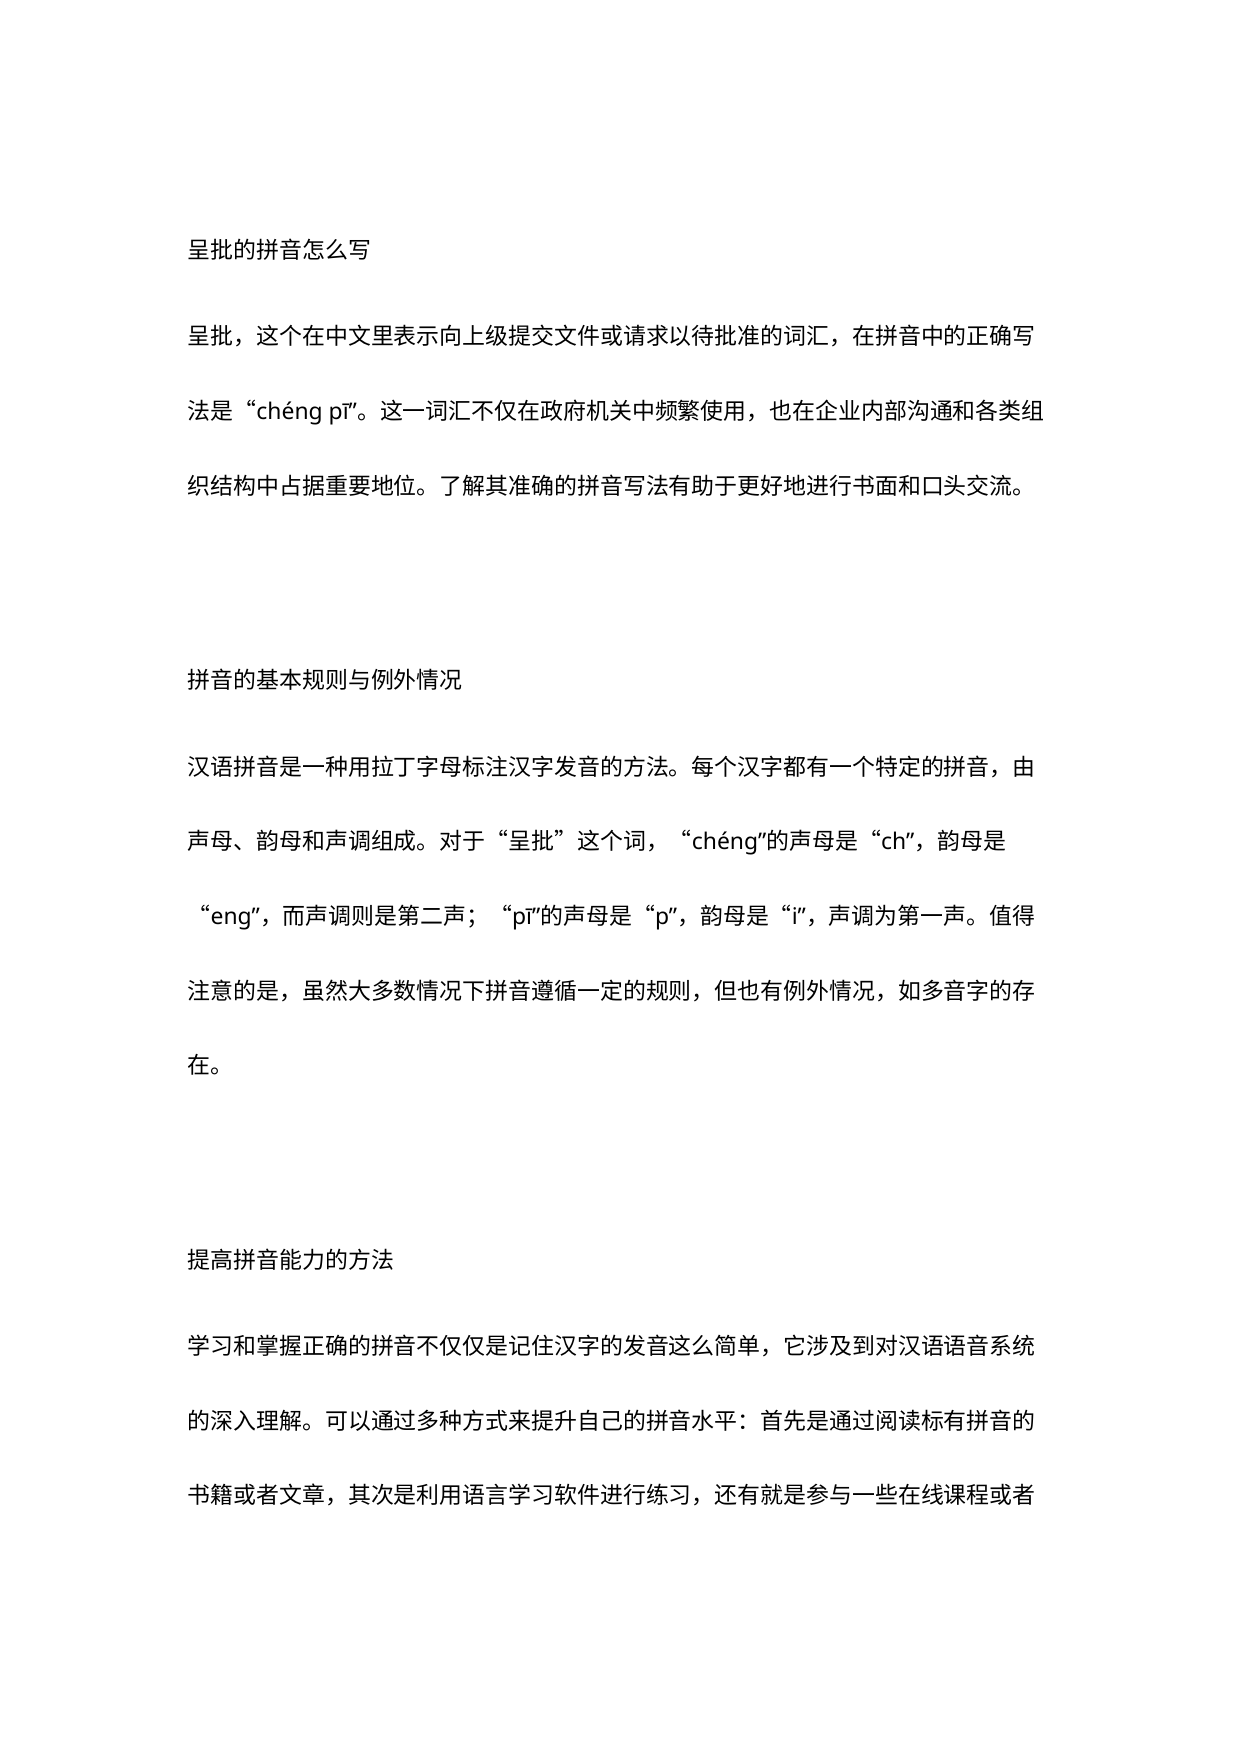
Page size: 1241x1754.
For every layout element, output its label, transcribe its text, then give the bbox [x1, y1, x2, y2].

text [187, 1312, 1053, 1527]
text 呈批，这个在中文里表示向上级提交文件或请求以待批准的词汇，在拼音中的正确写法是“chéng pī”。这一词汇不仅在政府机关中频繁使用，也在企业内部沟通和各类组织结构中占据重要地位。了解其准确的拼音写法有助于更好地进行书面和口头交流。 [187, 302, 1053, 517]
text 呈批的拼音怎么写 [187, 216, 1053, 281]
text 汉语拼音是一种用拉丁字母标注汉字发音的方法。每个汉字都有一个特定的拼音，由声母、韵母和声调组成。对于“呈批”这个词，“chéng”的声母是“ch”，韵母是“eng”，而声调则是第二声；“pī”的声母是“p”，韵母是“i”，声调为第一声。值得注意的是，虽然大多数情况下拼音遵循一定的规则，但也有例外情况，如多音字的存在。 [187, 733, 1053, 1096]
text 提高拼音能力的方法 [187, 1226, 1053, 1291]
text 拼音的基本规则与例外情况 [187, 646, 1053, 711]
